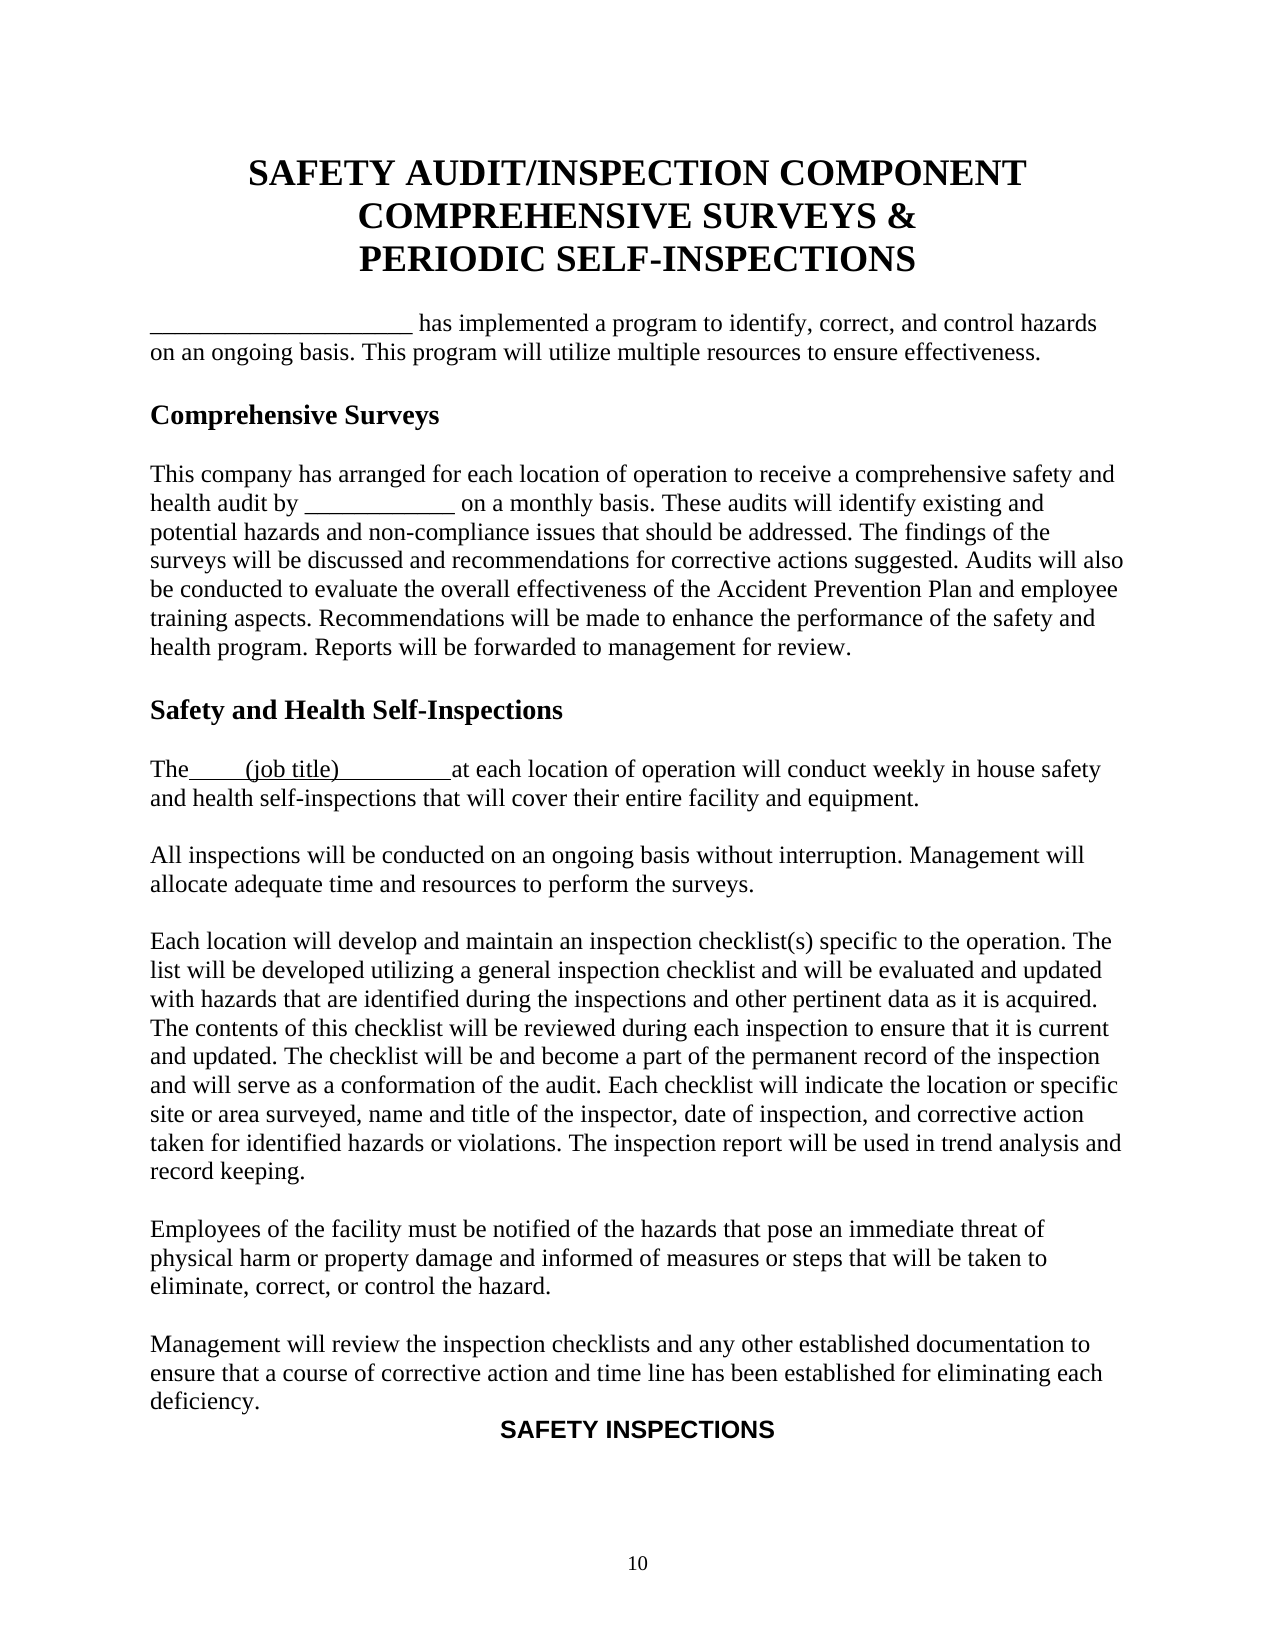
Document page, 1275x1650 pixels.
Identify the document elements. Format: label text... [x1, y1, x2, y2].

text _____________________ has implemented a program to identify, correct, and control hazards on an ongoing basis. This program will utilize multiple resources to ensure effectiveness. [150, 308, 1125, 366]
text Each location will develop and maintain an inspection checklist(s) specific to the operation. The list will be developed utilizing a general inspection checklist and will be evaluated and updated with hazards that are identified during the inspections and other pertinent data as it is acquired. The contents of this checklist will be reviewed during each inspection to ensure that it is current and updated. The checklist will be and become a part of the permanent record of the inspection and will serve as a conformation of the audit. Each checklist will indicate the location or specific site or area surveyed, name and title of the inspector, date of inspection, and corrective action taken for identified hazards or violations. The inspection report will be used in trend analysis and record keeping. [150, 926, 1125, 1185]
text Comprehensive Surveys [150, 398, 1125, 430]
text Management will review the inspection checklists and any other established documentation to ensure that a course of corrective action and time line has been established for eliminating each deficiency. [150, 1329, 1125, 1415]
text The (job title) at each location of operation will conduct weekly in house safety and health self-inspections that will cover their entire facility and equipment. [150, 754, 1125, 811]
text All inspections will be conducted on an ongoing basis without interruption. Management will allocate adequate time and resources to perform the surveys. [150, 840, 1125, 898]
text SAFETY INSPECTIONS [150, 1415, 1125, 1444]
text Employees of the facility must be notified of the hazards that pose an immediate threat of physical harm or property damage and informed of measures or steps that will be taken to eliminate, correct, or control the hazard. [150, 1214, 1125, 1300]
text COMPREHENSIVE SURVEYS & [150, 193, 1125, 236]
text This company has arranged for each location of operation to receive a comprehensive safety and health audit by ____________ on a monthly basis. These audits will identify existing and potential hazards and non-compliance issues that should be addressed. The findings of the surveys will be discussed and recommendations for corrective actions suggested. Audits will also be conducted to evaluate the overall effectiveness of the Accident Prevention Plan and employee training aspects. Recommendations will be made to enhance the performance of the safety and health program. Reports will be forwarded to management for review. [150, 459, 1125, 660]
text SAFETY AUDIT/INSPECTION COMPONENT [150, 150, 1125, 193]
text PERIODIC SELF-INSPECTIONS [150, 236, 1125, 279]
text Safety and Health Self-Inspections [150, 693, 1125, 725]
